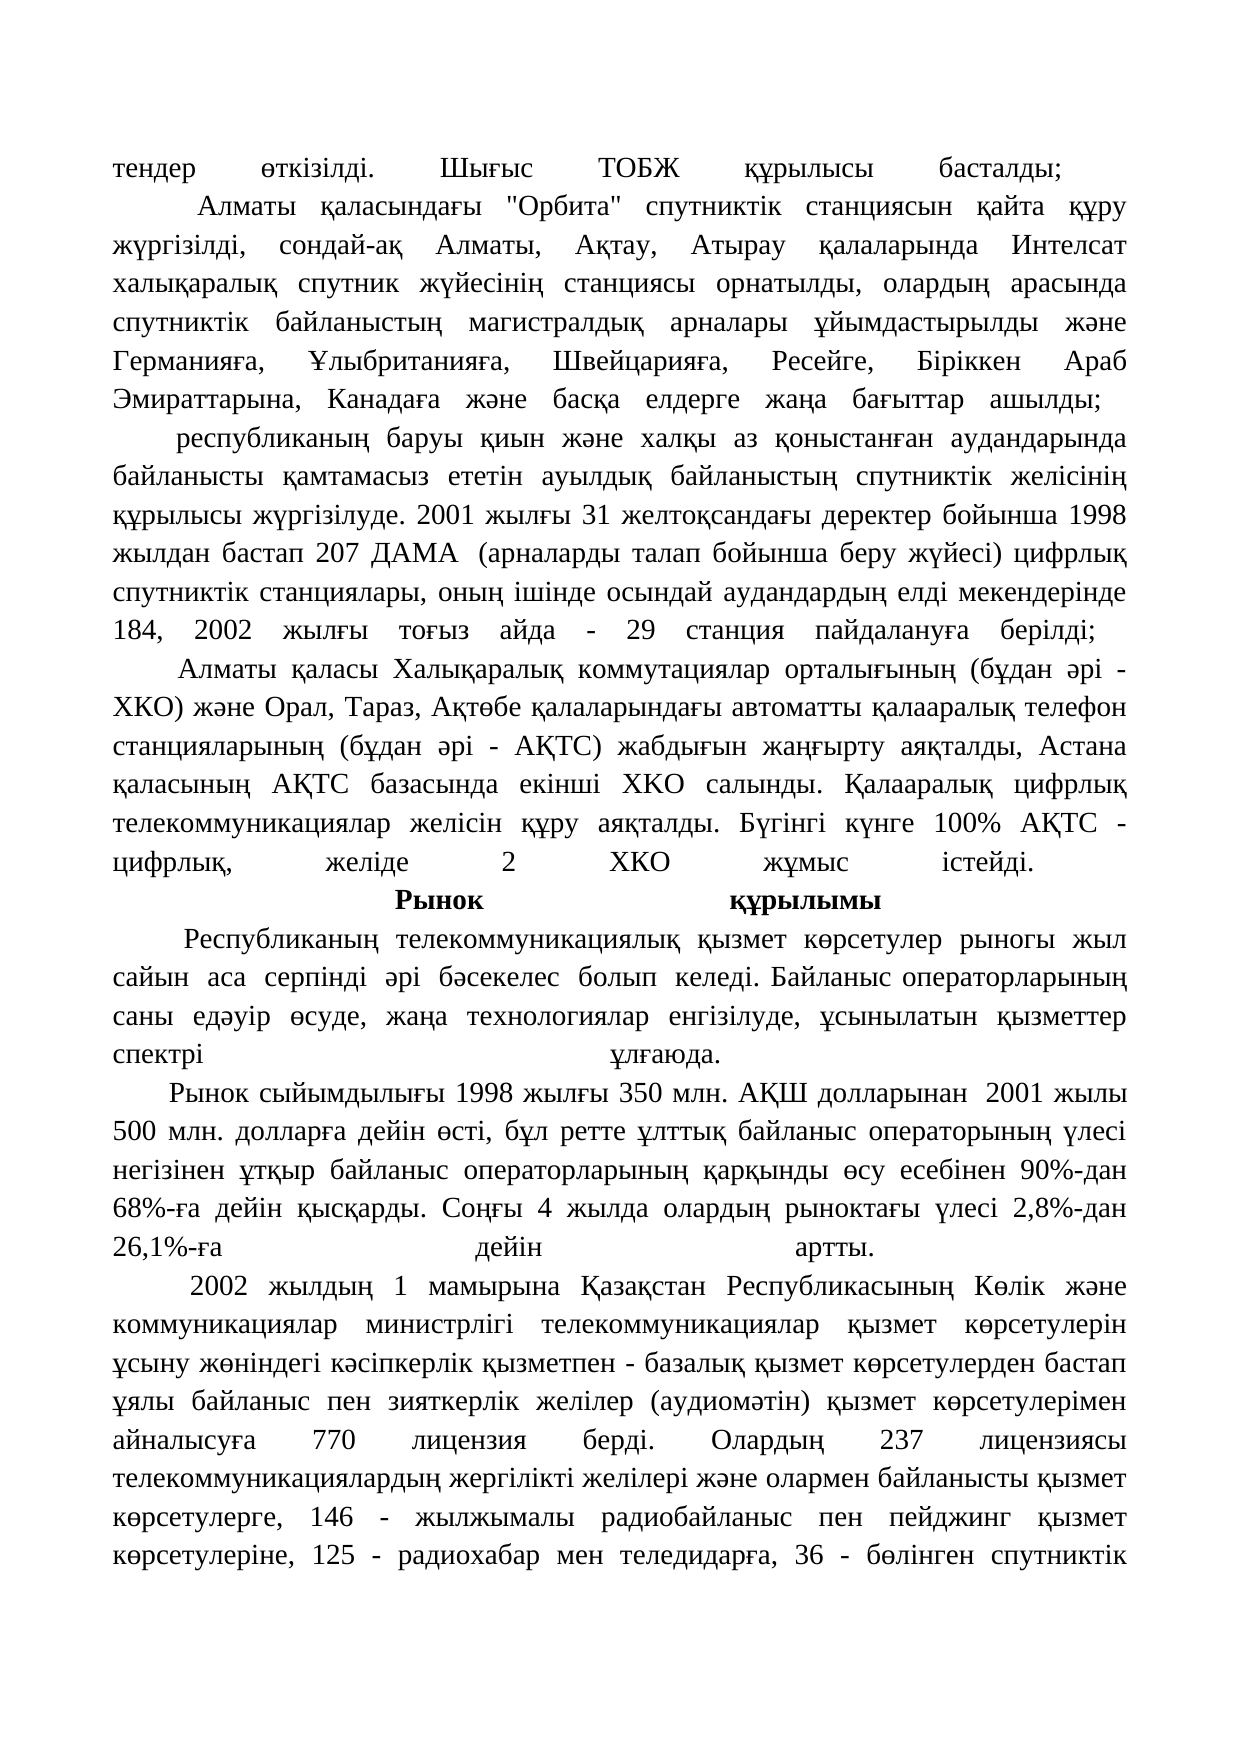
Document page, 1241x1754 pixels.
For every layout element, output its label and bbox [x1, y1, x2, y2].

text [112, 150, 1128, 1571]
